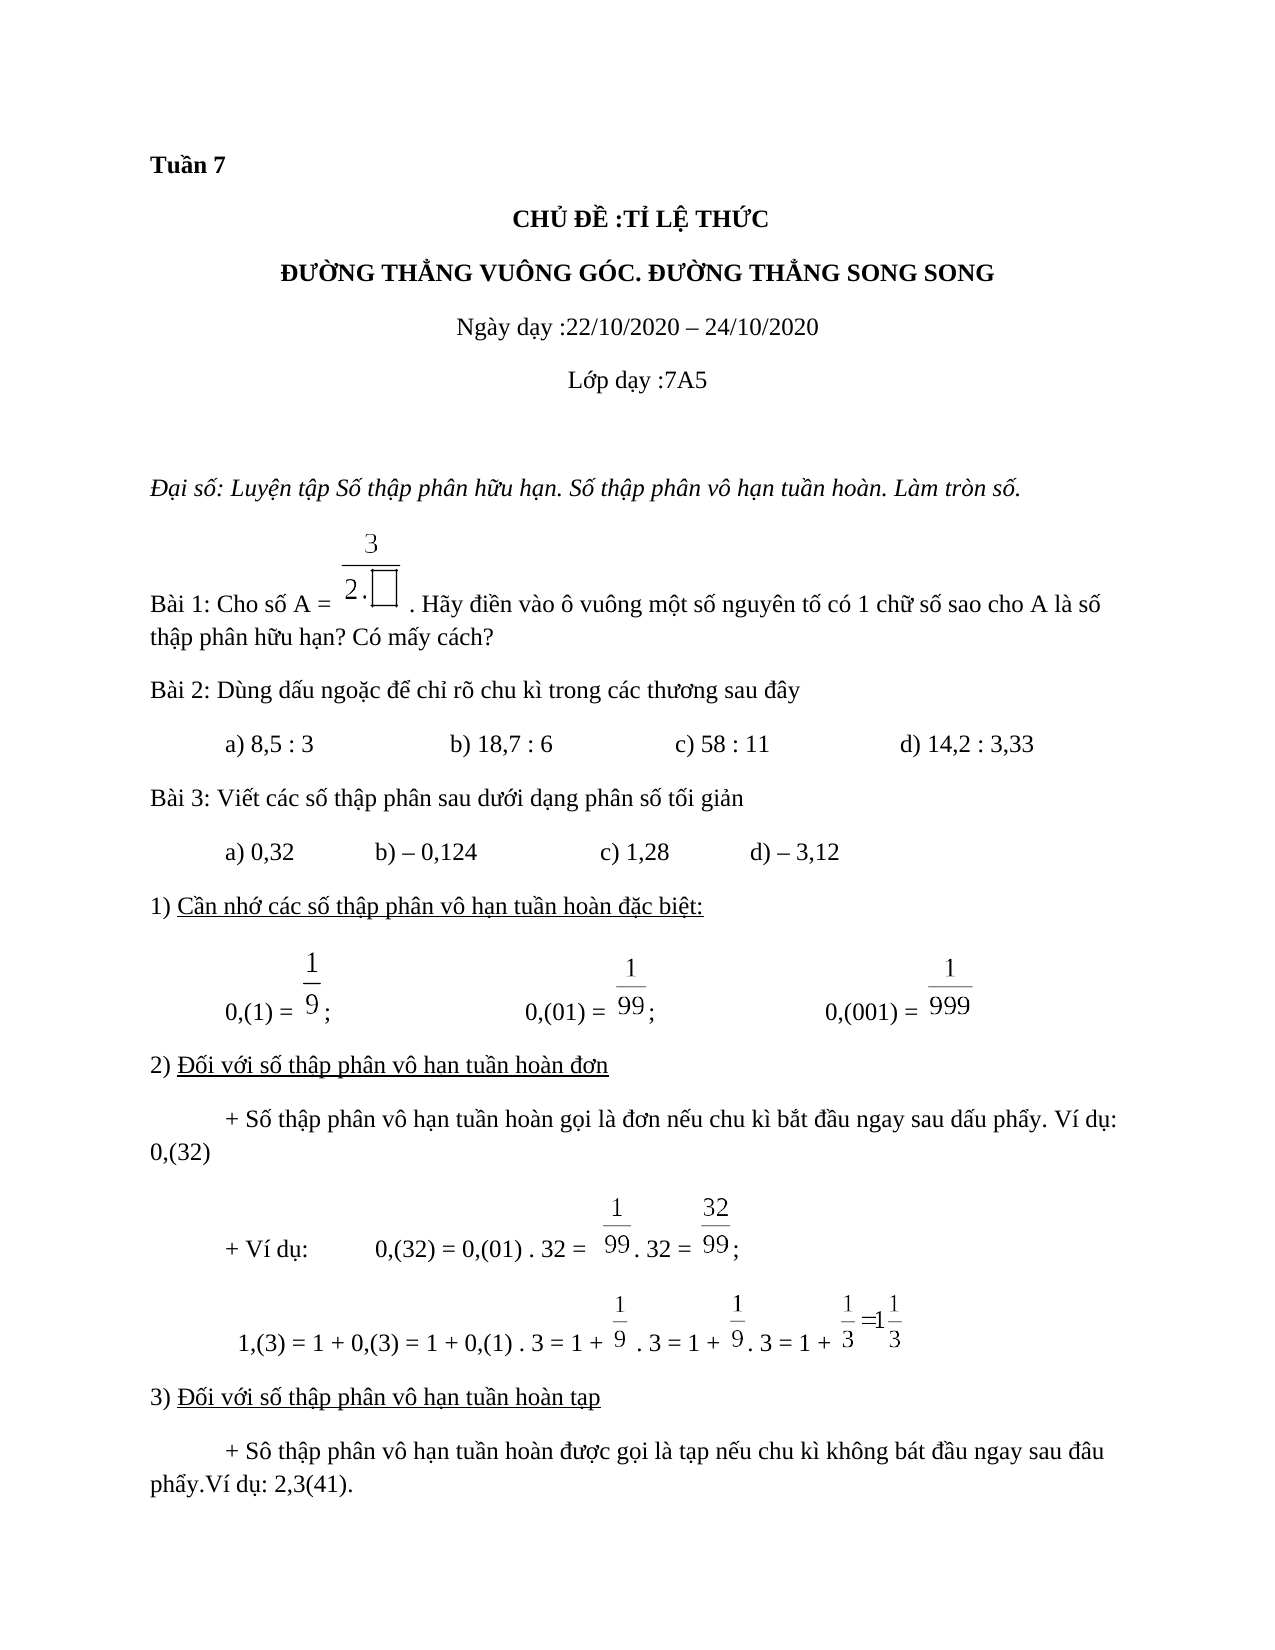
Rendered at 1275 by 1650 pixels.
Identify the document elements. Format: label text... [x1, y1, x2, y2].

text Lớp dạy :7A5 [150, 365, 1125, 394]
text 3) Đối với số thập phân vô hạn tuần hoàn tạp [150, 1382, 1125, 1411]
text ĐƯỜNG THẲNG VUÔNG GÓC. ĐƯỜNG THẲNG SONG SONG [150, 258, 1125, 286]
text Bài 1: Cho số A = . Hãy điền vào ô vuông một số nguyên tố có 1 chữ số sao cho A là số thập phân hữu hạn? Có mấy cách? [150, 527, 1125, 651]
text + Sô thập phân vô hạn tuần hoàn được gọi là tạp nếu chu kì không bát đầu ngay sau đâu phẩy.Ví dụ: 2,3(41). [150, 1436, 1125, 1498]
text Bài 3: Viết các số thập phân sau dưới dạng phân số tối giản [150, 783, 1125, 812]
text Ngày dạy :22/10/2020 – 24/10/2020 [150, 312, 1125, 340]
text CHỦ ĐỀ :TỈ LỆ THỨC [150, 204, 1125, 233]
text a) 0,32 b) – 0,124 c) 1,28 d) – 3,12 [150, 837, 1125, 866]
text a) 8,5 : 3 b) 18,7 : 6 c) 58 : 11 d) 14,2 : 3,33 [150, 729, 1125, 758]
text + Số thập phân vô hạn tuần hoàn gọi là đơn nếu chu kì bắt đầu ngay sau dấu phẩy. Ví dụ: 0,(32) [150, 1104, 1125, 1166]
text Đại số: Luyện tập Số thập phân hữu hạn. Số thập phân vô hạn tuần hoàn. Làm tròn số. [150, 473, 1125, 502]
text Tuần 7 [150, 150, 1125, 179]
text + Ví dụ: 0,(32) = 0,(01) . 32 = . 32 = ; [150, 1191, 1125, 1263]
text 2) Đối với số thập phân vô hạn tuần hoàn đơn [150, 1050, 1125, 1079]
text 1,(3) = 1 + 0,(3) = 1 + 0,(1) . 3 = 1 + . 3 = 1 + . 3 = 1 + [150, 1288, 1125, 1357]
text 0,(1) = ; 0,(01) = ; 0,(001) = [150, 945, 1125, 1025]
text Bài 2: Dùng dấu ngoặc để chỉ rõ chu kì trong các thương sau đây [150, 676, 1125, 704]
text 1) Cần nhớ các số thập phân vô hạn tuần hoàn đặc biệt: [150, 891, 1125, 920]
